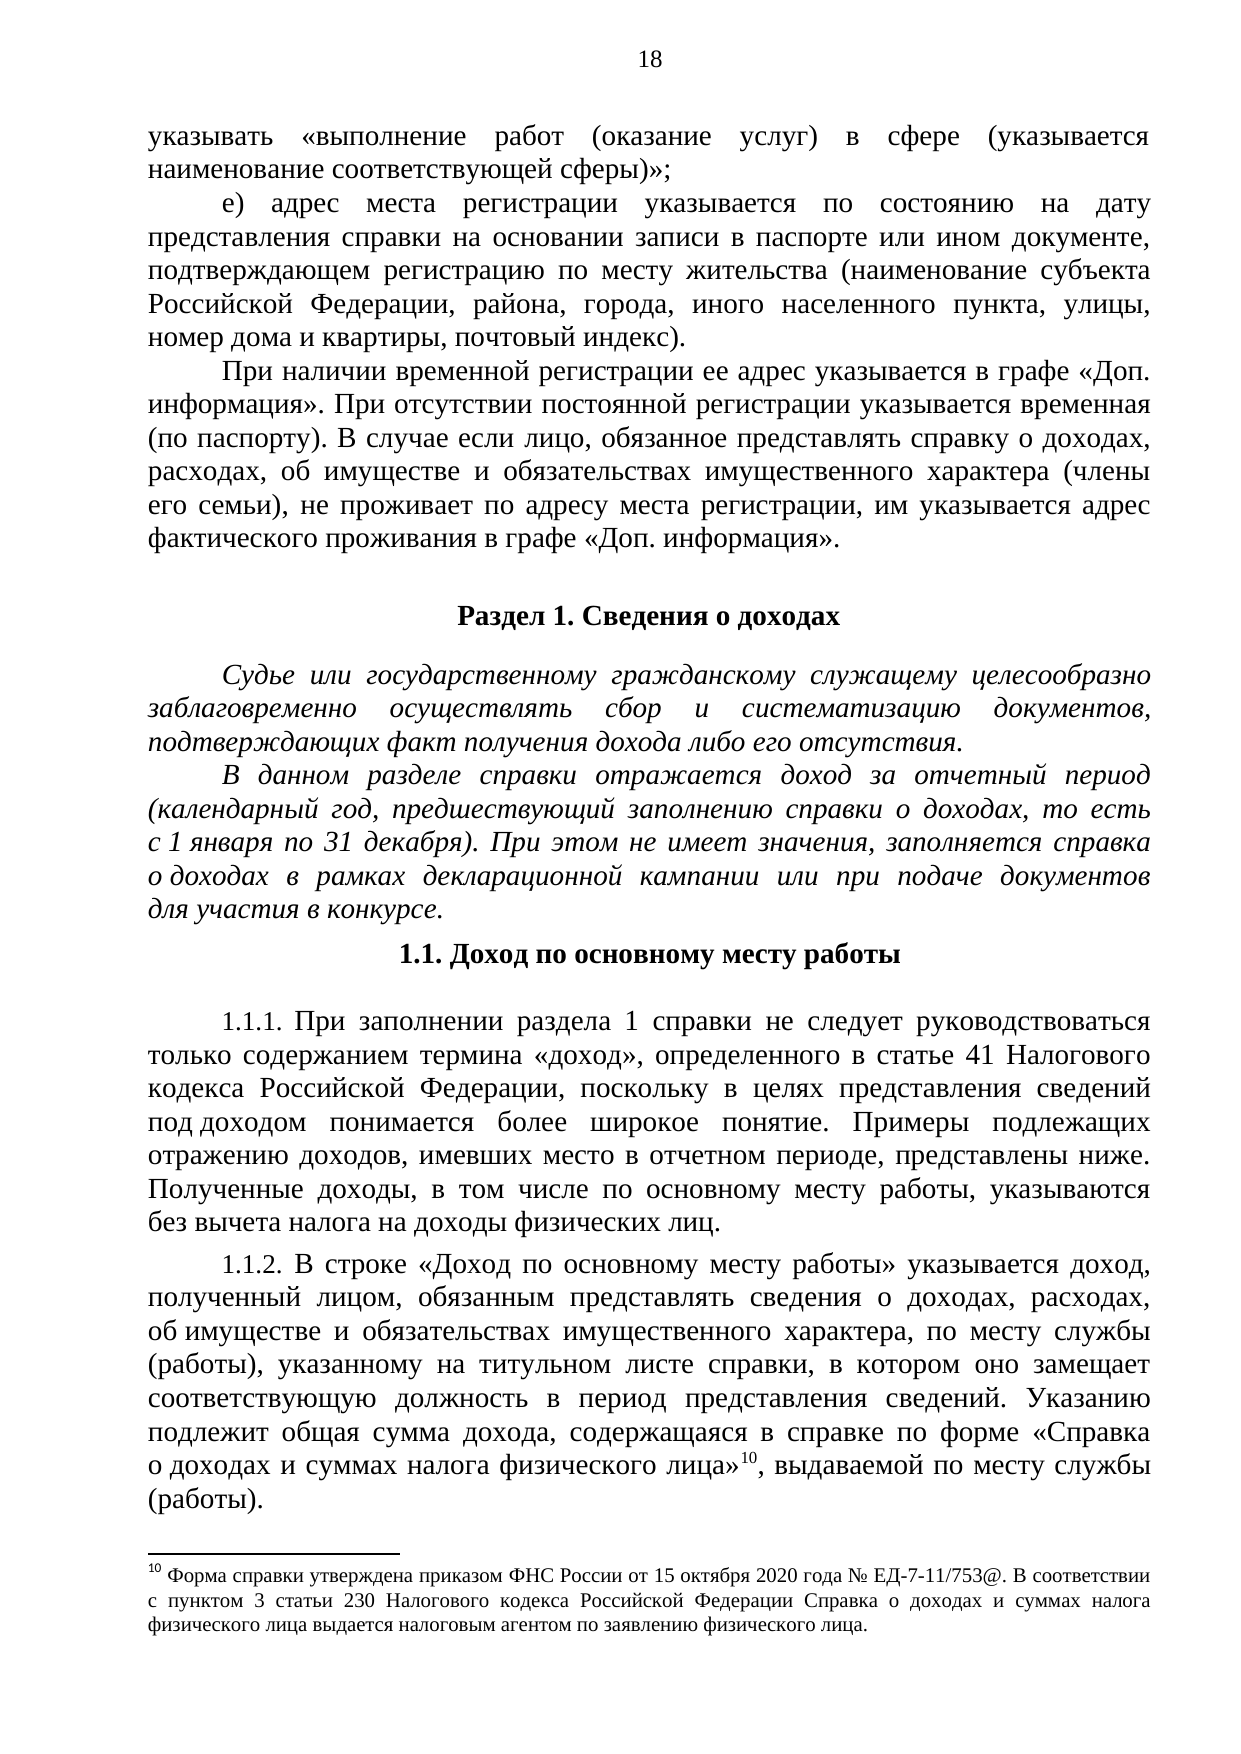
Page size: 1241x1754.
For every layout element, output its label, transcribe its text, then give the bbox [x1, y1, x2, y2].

text 1.1. Доход по основному месту работы [148, 937, 1152, 970]
text Судье или государственному гражданскому служащему целесообразно заблаговременно осуществлять сбор и систематизацию документов, подтверждающих факт получения дохода либо его отсутствия. [148, 657, 1152, 757]
list При заполнении раздела 1 справки не следует руководствоваться только содержанием термина «доход», определенного в статье 41 Налогового кодекса Российской Федерации, поскольку в целях представления сведений под доходом понимается более широкое понятие. Примеры подлежащих отражению доходов, имевших место в отчетном периоде, представлены ниже. Полученные доходы, в том числе по основному месту работы, указываются без вычета налога на доходы физических лиц. [148, 1003, 1152, 1238]
text Раздел 1. Сведения о доходах [148, 598, 1149, 632]
text В данном разделе справки отражается доход за отчетный период (календарный год, предшествующий заполнению справки о доходах, то есть с 1 января по 31 декабря). При этом не имеет значения, заполняется справка о доходах в рамках декларационной кампании или при подаче документов для участия в конкурсе. [148, 757, 1152, 925]
text е) адрес места регистрации указывается по состоянию на дату представления справки на основании записи в паспорте или ином документе, подтверждающем регистрацию по месту жительства (наименование субъекта Российской Федерации, района, города, иного населенного пункта, улицы, номер дома и квартиры, почтовый индекс). [148, 185, 1152, 353]
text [148, 118, 1150, 185]
list В строке «Доход по основному месту работы» указывается доход, полученный лицом, обязанным представлять сведения о доходах, расходах, об имуществе и обязательствах имущественного характера, по месту службы (работы), указанному на титульном листе справки, в котором оно замещает соответствующую должность в период представления сведений. Указанию подлежит общая сумма дохода, содержащаяся в справке по форме «Справка о доходах и суммах налога физического лица», выдаваемой по месту службы (работы). [148, 1246, 1152, 1514]
text При наличии временной регистрации ее адрес указывается в графе «Доп. информация». При отсутствии постоянной регистрации указывается временная (по паспорту). В случае если лицо, обязанное представлять справку о доходах, расходах, об имуществе и обязательствах имущественного характера (члены его семьи), не проживает по адресу места регистрации, им указывается адрес фактического проживания в графе «Доп. информация». [148, 353, 1152, 554]
